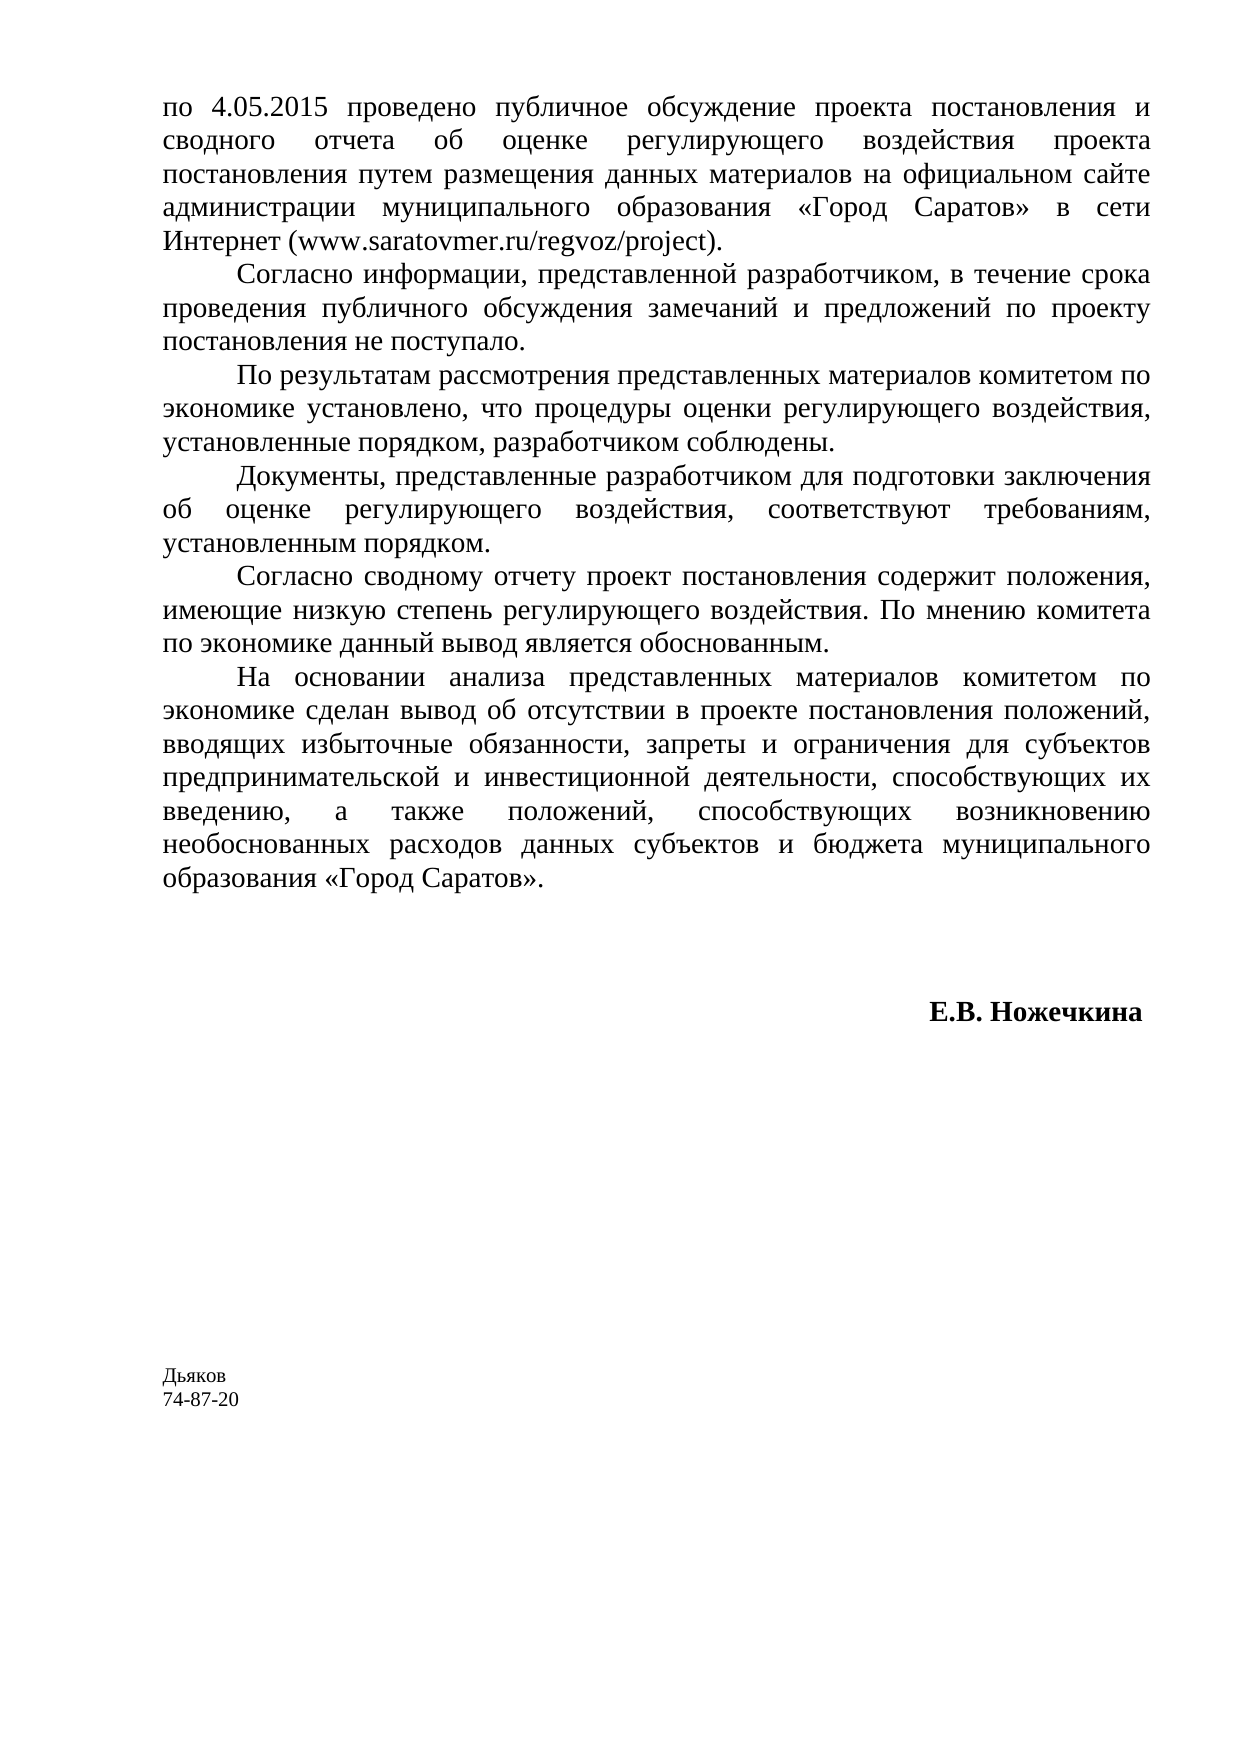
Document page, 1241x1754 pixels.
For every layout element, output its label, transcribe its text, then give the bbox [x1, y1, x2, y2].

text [162, 89, 1152, 256]
text Е.В. Ножечкина [162, 994, 1152, 1028]
text Дьяков [162, 1363, 1152, 1387]
text Согласно информации, представленной разработчиком, в течение срока проведения публичного обсуждения замечаний и предложений по проекту постановления не поступало. [162, 256, 1152, 357]
text На основании анализа представленных материалов комитетом по экономике сделан вывод об отсутствии в проекте постановления положений, вводящих избыточные обязанности, запреты и ограничения для субъектов предпринимательской и инвестиционной деятельности, способствующих их введению, а также положений, способствующих возникновению необоснованных расходов данных субъектов и бюджета муниципального образования «Город Саратов». [162, 659, 1152, 894]
text 74-87-20 [162, 1387, 1152, 1411]
text Согласно сводному отчету проект постановления содержит положения, имеющие низкую степень регулирующего воздействия. По мнению комитета по экономике данный вывод является обоснованным. [162, 558, 1152, 659]
text Документы, представленные разработчиком для подготовки заключения об оценке регулирующего воздействия, соответствуют требованиям, установленным порядком. [162, 458, 1152, 558]
text По результатам рассмотрения представленных материалов комитетом по экономике установлено, что процедуры оценки регулирующего воздействия, установленные порядком, разработчиком соблюдены. [162, 357, 1152, 458]
